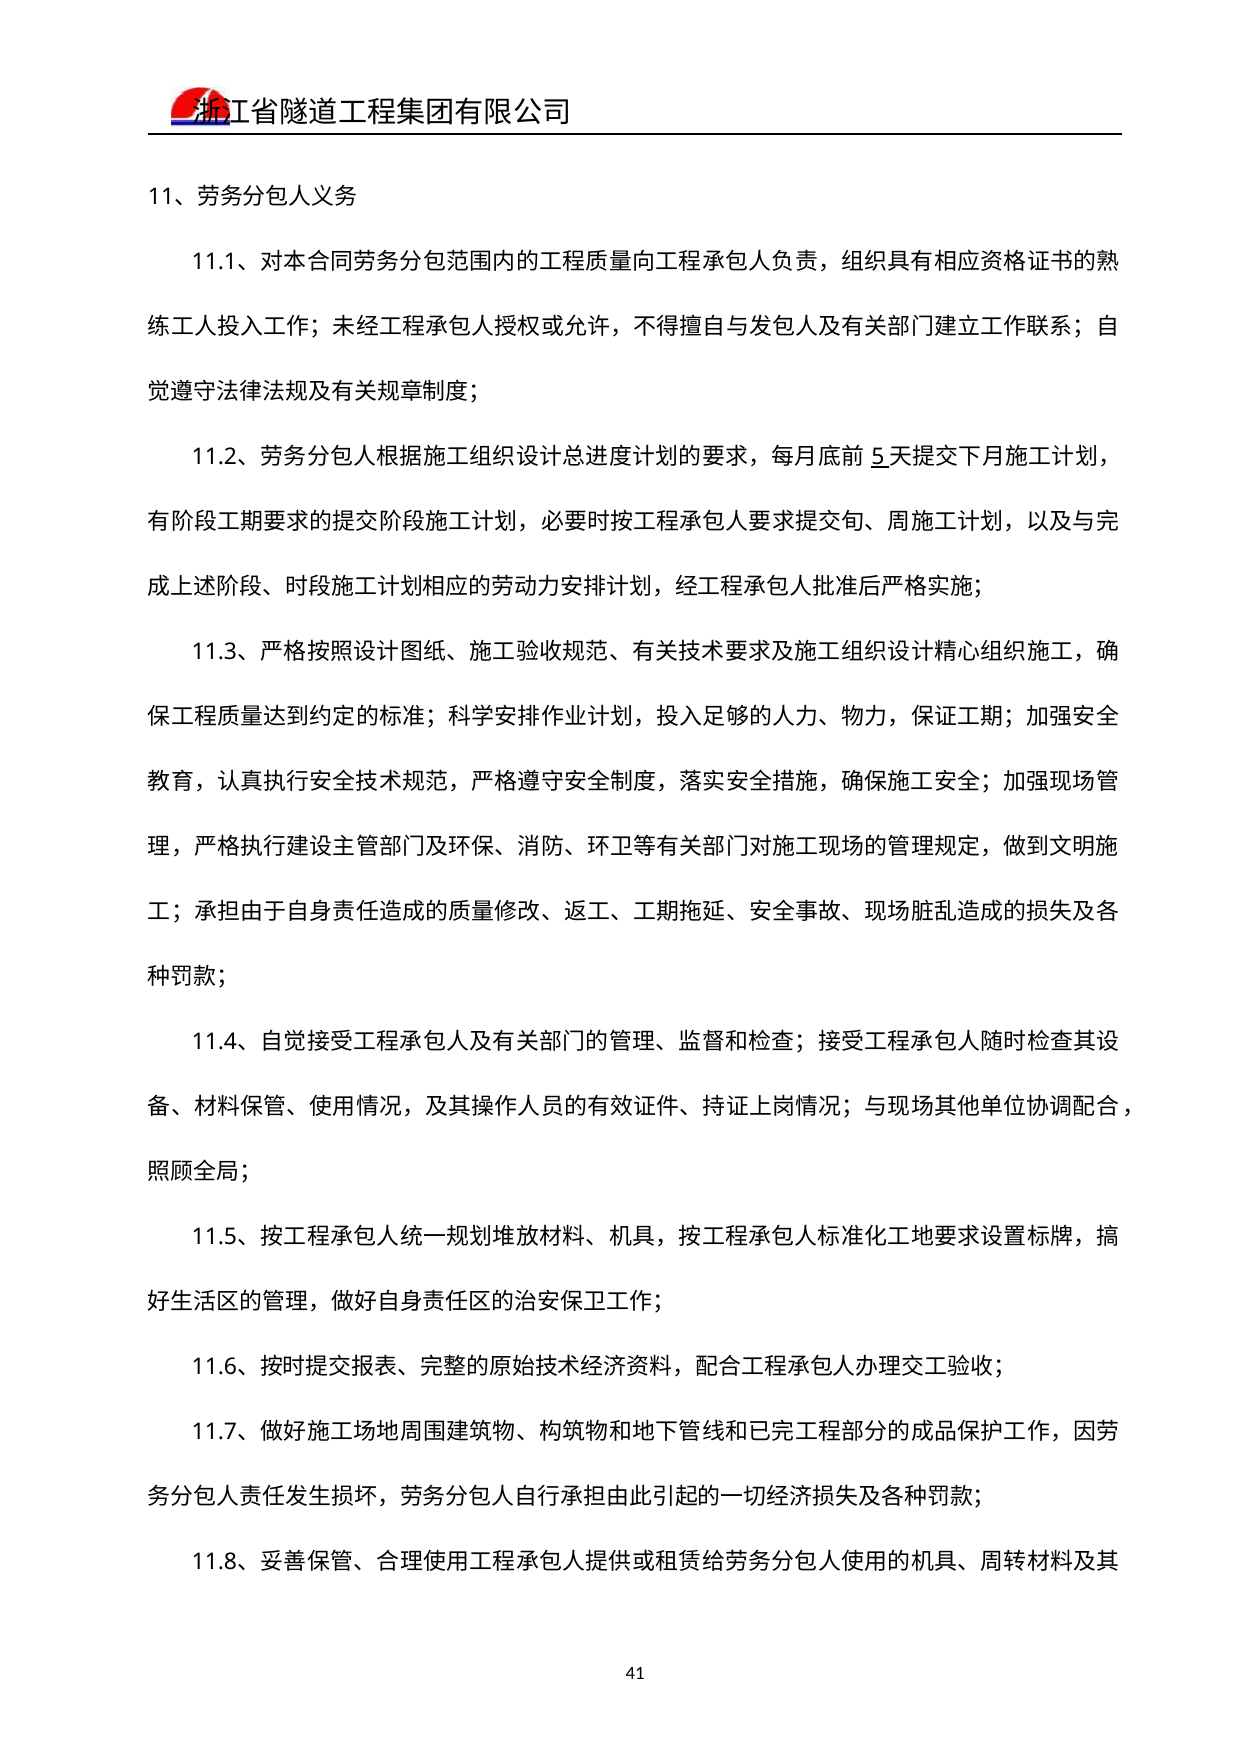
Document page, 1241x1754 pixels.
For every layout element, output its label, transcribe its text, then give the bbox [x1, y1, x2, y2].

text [148, 1527, 1122, 1592]
text 11.4、自觉接受工程承包人及有关部门的管理、监督和检查；接受工程承包人随时检查其设备、材料保管、使用情况，及其操作人员的有效证件、持证上岗情况；与现场其他单位协调配合，照顾全局； [148, 1007, 1122, 1202]
picture [171, 87, 231, 129]
text 11.2、劳务分包人根据施工组织设计总进度计划的要求，每月底前5天提交下月施工计划，有阶段工期要求的提交阶段施工计划，必要时按工程承包人要求提交旬、周施工计划，以及与完成上述阶段、时段施工计划相应的劳动力安排计划，经工程承包人批准后严格实施； [148, 422, 1122, 617]
text 11、劳务分包人义务 [148, 162, 1122, 227]
text 11.1、对本合同劳务分包范围内的工程质量向工程承包人负责，组织具有相应资格证书的熟练工人投入工作；未经工程承包人授权或允许，不得擅自与发包人及有关部门建立工作联系；自觉遵守法律法规及有关规章制度； [148, 227, 1122, 422]
text 11.3、严格按照设计图纸、施工验收规范、有关技术要求及施工组织设计精心组织施工，确保工程质量达到约定的标准；科学安排作业计划，投入足够的人力、物力，保证工期；加强安全教育，认真执行安全技术规范，严格遵守安全制度，落实安全措施，确保施工安全；加强现场管理，严格执行建设主管部门及环保、消防、环卫等有关部门对施工现场的管理规定，做到文明施工；承担由于自身责任造成的质量修改、返工、工期拖延、安全事故、现场脏乱造成的损失及各种罚款； [148, 617, 1122, 1007]
text 11.6、按时提交报表、完整的原始技术经济资料，配合工程承包人办理交工验收； [148, 1332, 1122, 1397]
text 11.7、做好施工场地周围建筑物、构筑物和地下管线和已完工程部分的成品保护工作，因劳务分包人责任发生损坏，劳务分包人自行承担由此引起的一切经济损失及各种罚款； [148, 1397, 1122, 1527]
text 11.5、按工程承包人统一规划堆放材料、机具，按工程承包人标准化工地要求设置标牌，搞好生活区的管理，做好自身责任区的治安保卫工作； [148, 1202, 1122, 1332]
